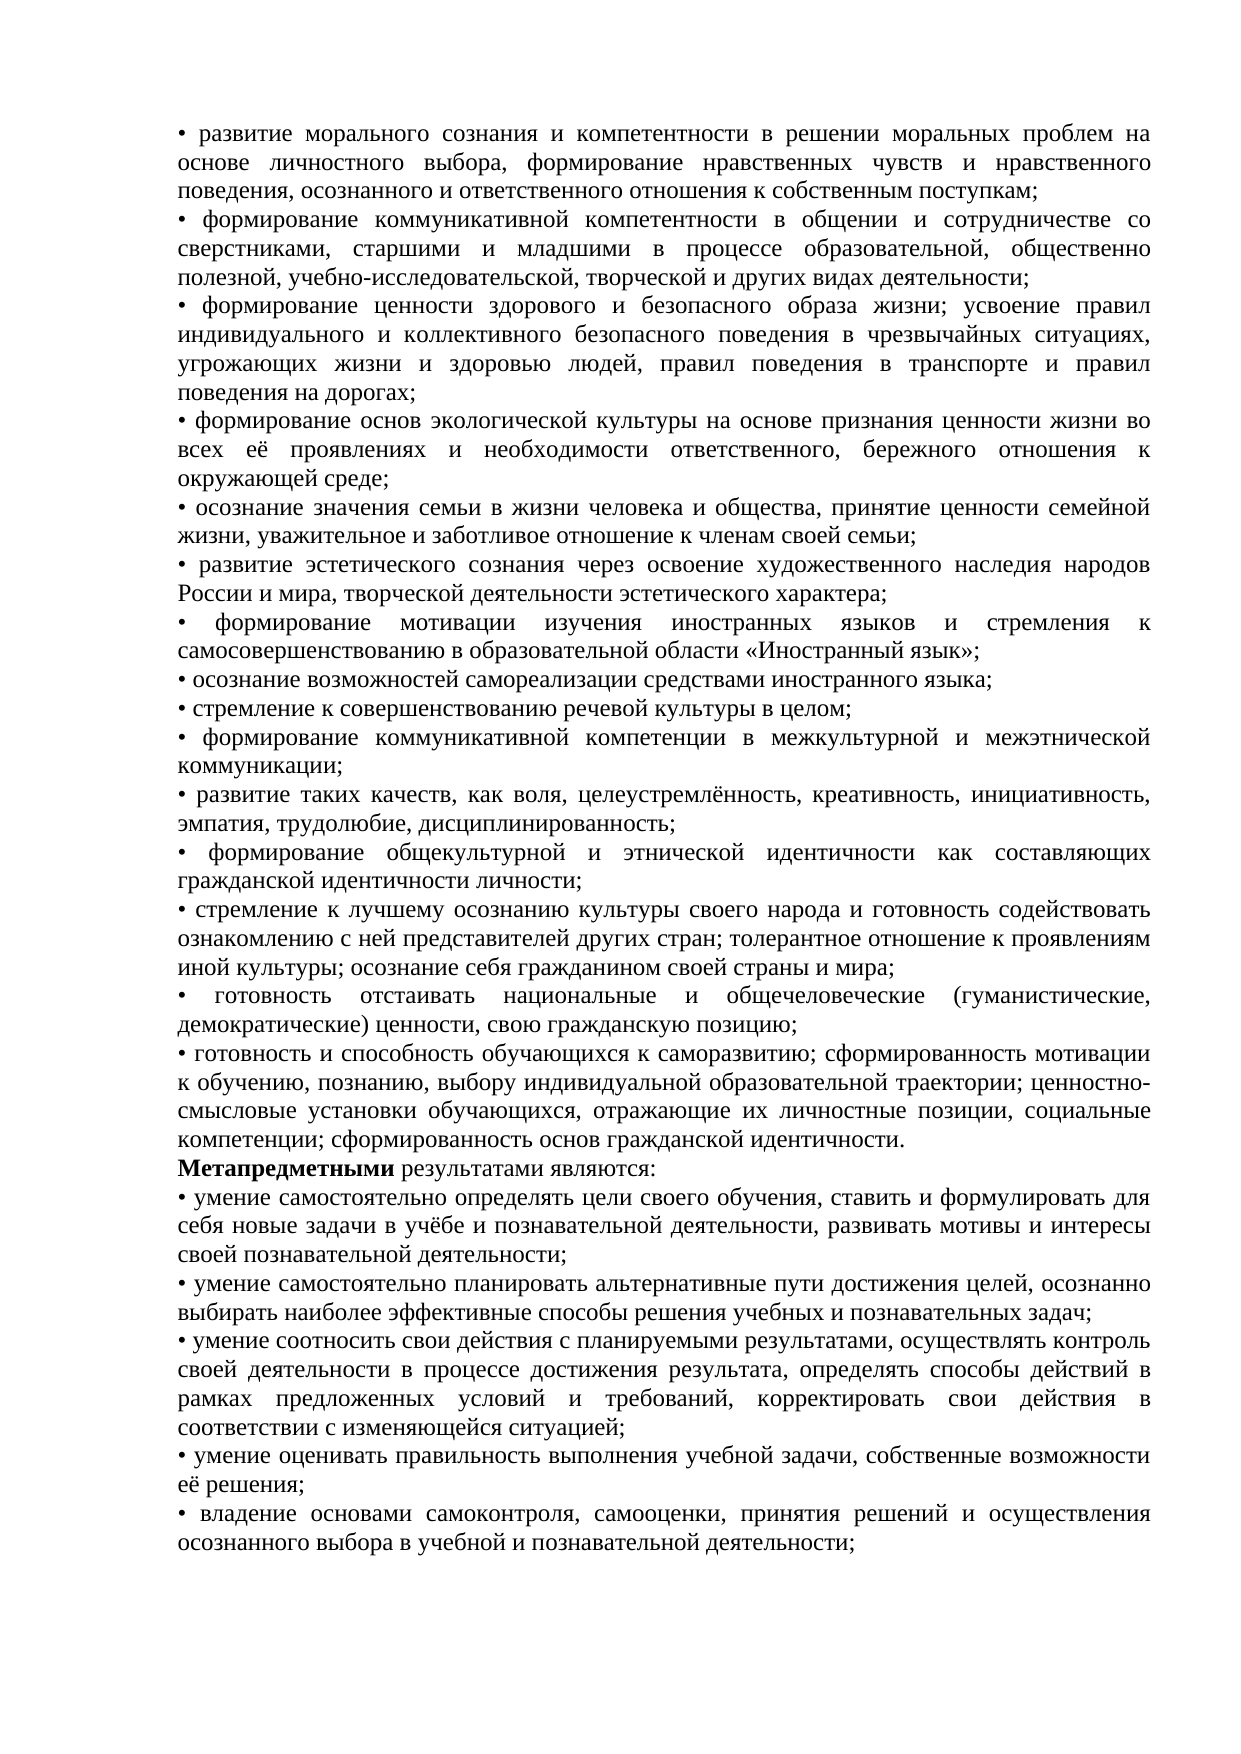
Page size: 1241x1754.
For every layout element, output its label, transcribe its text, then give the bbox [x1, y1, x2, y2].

text • формирование общекультурной и этнической идентичности как составляющих гражданской идентичности личности; [177, 837, 1152, 894]
text • стремление к совершенствованию речевой культуры в целом; [177, 693, 1152, 722]
text • осознание значения семьи в жизни человека и общества, принятие ценности семейной жизни, уважительное и заботливое отношение к членам своей семьи; [177, 492, 1152, 549]
text • развитие морального сознания и компетентности в решении моральных проблем на основе личностного выбора, формирование нравственных чувств и нравственного поведения, осознанного и ответственного отношения к собственным поступкам; [177, 118, 1152, 204]
text • формирование мотивации изучения иностранных языков и стремления к самосовершенствованию в образовательной области «Иностранный язык»; [177, 607, 1152, 664]
text • формирование основ экологической культуры на основе признания ценности жизни во всех её проявлениях и необходимости ответственного, бережного отношения к окружающей среде; [177, 406, 1152, 492]
text • умение соотносить свои действия с планируемыми результатами, осуществлять контроль своей деятельности в процессе достижения результата, определять способы действий в рамках предложенных условий и требований, корректировать свои действия в соответствии с изменяющейся ситуацией; [177, 1326, 1152, 1441]
text • стремление к лучшему осознанию культуры своего народа и готовность содействовать ознакомлению с ней представителей других стран; толерантное отношение к проявлениям иной культуры; осознание себя гражданином своей страны и мира; [177, 894, 1152, 981]
text • осознание возможностей самореализации средствами иностранного языка; [177, 664, 1152, 693]
text • готовность и способность обучающихся к саморазвитию; сформированность мотивации к обучению, познанию, выбору индивидуальной образовательной траектории; ценностно-смысловые установки обучающихся, отражающие их личностные позиции, социальные компетенции; сформированность основ гражданской идентичности. [177, 1038, 1152, 1153]
text • формирование коммуникативной компетенции в межкультурной и межэтнической коммуникации; [177, 722, 1152, 779]
text • умение оценивать правильность выполнения учебной задачи, собственные возможности её решения; [177, 1441, 1152, 1498]
text • умение самостоятельно определять цели своего обучения, ставить и формулировать для себя новые задачи в учёбе и познавательной деятельности, развивать мотивы и интересы своей познавательной деятельности; [177, 1182, 1152, 1268]
text • готовность отстаивать национальные и общечеловеческие (гуманистические, демократические) ценности, свою гражданскую позицию; [177, 981, 1152, 1038]
text • формирование коммуникативной компетентности в общении и сотрудничестве со сверстниками, старшими и младшими в процессе образовательной, общественно полезной, учебно-исследовательской, творческой и других видах деятельности; [177, 204, 1152, 291]
text • умение самостоятельно планировать альтернативные пути достижения целей, осознанно выбирать наиболее эффективные способы решения учебных и познавательных задач; [177, 1268, 1152, 1326]
text • владение основами самоконтроля, самооценки, принятия решений и осуществления осознанного выбора в учебной и познавательной деятельности; [177, 1498, 1152, 1556]
text Метапредметными результатами являются: [177, 1153, 1152, 1182]
text • формирование ценности здорового и безопасного образа жизни; усвоение правил индивидуального и коллективного безопасного поведения в чрезвычайных ситуациях, угрожающих жизни и здоровью людей, правил поведения в транспорте и правил поведения на дорогах; [177, 291, 1152, 406]
text • развитие эстетического сознания через освоение художественного наследия народов России и мира, творческой деятельности эстетического характера; [177, 549, 1152, 607]
text • развитие таких качеств, как воля, целеустремлённость, креативность, инициативность, эмпатия, трудолюбие, дисциплинированность; [177, 779, 1152, 837]
